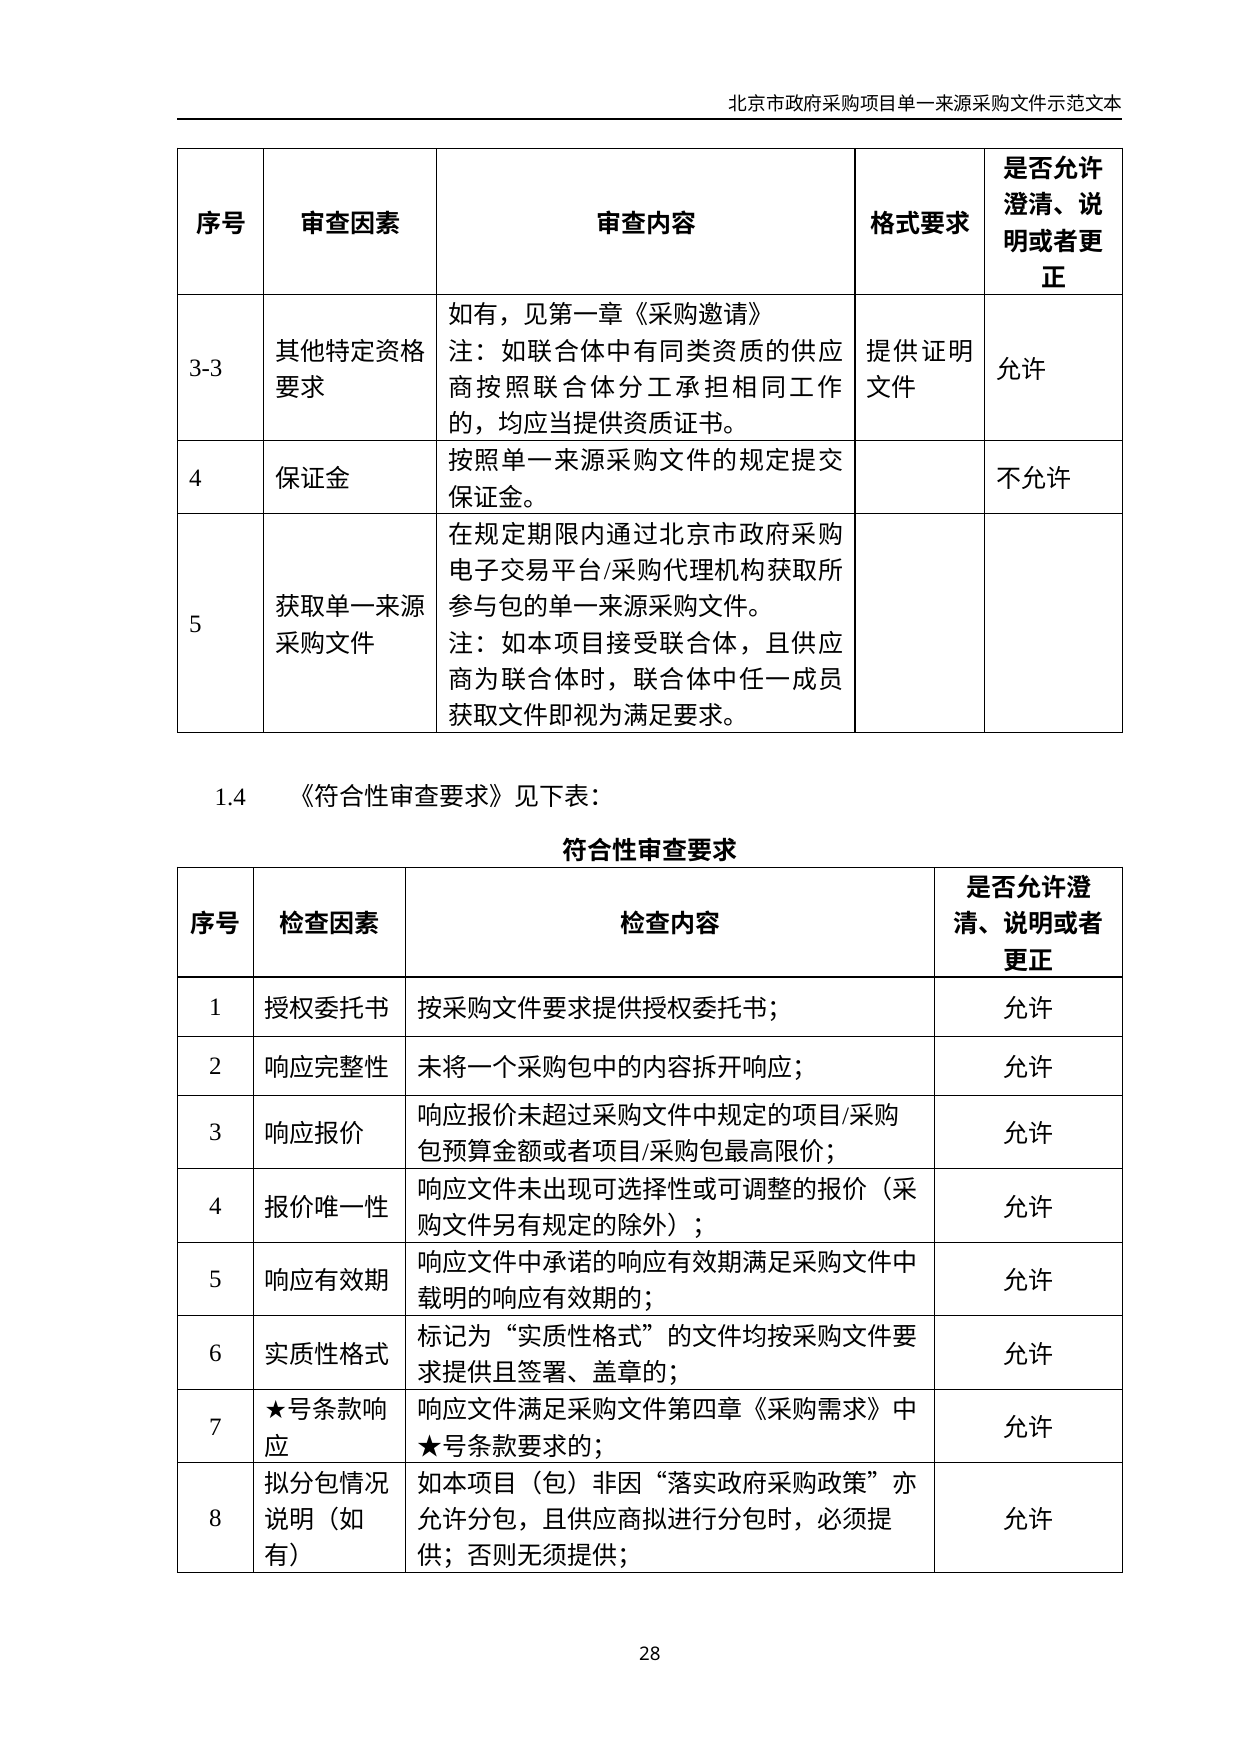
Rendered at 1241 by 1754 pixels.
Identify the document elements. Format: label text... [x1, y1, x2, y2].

table_cell 8 [178, 1463, 253, 1572]
table_cell 响应文件中承诺的响应有效期满足采购文件中载明的响应有效期的； [406, 1243, 934, 1315]
table_cell 如有，见第一章《采购邀请》 注：如联合体中有同类资质的供应商按照联合体分工承担相同工作的，均应当提供资质证书。 [437, 295, 854, 440]
table_cell 获取单一来源采购文件 [264, 514, 436, 732]
table_cell ★号条款响应 [254, 1390, 405, 1462]
table_cell 允许 [935, 1390, 1122, 1462]
table_cell 按照单一来源采购文件的规定提交保证金。 [437, 441, 854, 513]
table_cell 响应报价 [254, 1096, 405, 1168]
table_cell 6 [178, 1316, 253, 1389]
table_cell 响应文件满足采购文件第四章《采购需求》中★号条款要求的； [406, 1390, 934, 1462]
table_header 检查内容 [406, 868, 934, 976]
table_cell 拟分包情况说明（如有） [254, 1463, 405, 1572]
table_cell 响应完整性 [254, 1037, 405, 1094]
table_cell 响应有效期 [254, 1243, 405, 1315]
table_header 是否允许澄清、说明或者更正 [985, 149, 1122, 294]
table_cell 允许 [935, 1243, 1122, 1315]
table_header 格式要求 [856, 149, 984, 294]
table_cell 按采购文件要求提供授权委托书； [406, 978, 934, 1036]
table_header 审查因素 [264, 149, 436, 294]
table_cell [985, 514, 1122, 732]
table_cell 7 [178, 1390, 253, 1462]
table_cell 3 [178, 1096, 253, 1168]
table_cell 4 [178, 441, 263, 513]
table_header 检查因素 [254, 868, 405, 976]
table_cell 3-3 [178, 295, 263, 440]
table_cell 不允许 [985, 441, 1122, 513]
table_cell 1 [178, 978, 253, 1036]
table_cell 允许 [935, 978, 1122, 1036]
table_header 序号 [178, 149, 263, 294]
table_cell 4 [178, 1169, 253, 1242]
table_cell 允许 [935, 1037, 1122, 1094]
table_cell 允许 [935, 1463, 1122, 1572]
table_cell [856, 441, 984, 513]
table_cell 未将一个采购包中的内容拆开响应； [406, 1037, 934, 1094]
table_cell 其他特定资格要求 [264, 295, 436, 440]
table_cell 响应报价未超过采购文件中规定的项目/采购包预算金额或者项目/采购包最高限价； [406, 1096, 934, 1168]
table_cell 5 [178, 1243, 253, 1315]
table_cell 在规定期限内通过北京市政府采购电子交易平台/采购代理机构获取所参与包的单一来源采购文件。 注：如本项目接受联合体，且供应商为联合体时，联合体中任一成员获取文件即视为满足要求。 [437, 514, 854, 732]
table_cell 提供证明文件 [856, 295, 984, 440]
table_cell 允许 [935, 1316, 1122, 1389]
table_cell 允许 [985, 295, 1122, 440]
table_cell 5 [178, 514, 263, 732]
table_cell 响应文件未出现可选择性或可调整的报价（采购文件另有规定的除外）； [406, 1169, 934, 1242]
table_cell 允许 [935, 1169, 1122, 1242]
table_header 序号 [178, 868, 253, 976]
table_cell [856, 514, 984, 732]
table_cell 如本项目（包）非因“落实政府采购政策”亦允许分包，且供应商拟进行分包时，必须提供；否则无须提供； [406, 1463, 934, 1572]
table_cell 报价唯一性 [254, 1169, 405, 1242]
table_header 审查内容 [437, 149, 854, 294]
table_cell 2 [178, 1037, 253, 1094]
table_cell 授权委托书 [254, 978, 405, 1036]
table_cell 实质性格式 [254, 1316, 405, 1389]
list 《符合性审查要求》见下表： [214, 776, 1122, 812]
table_cell 保证金 [264, 441, 436, 513]
text 符合性审查要求 [177, 830, 1122, 867]
table_header 是否允许澄清、说明或者更正 [935, 868, 1122, 976]
table_cell 标记为“实质性格式”的文件均按采购文件要求提供且签署、盖章的； [406, 1316, 934, 1389]
table_cell 允许 [935, 1096, 1122, 1168]
